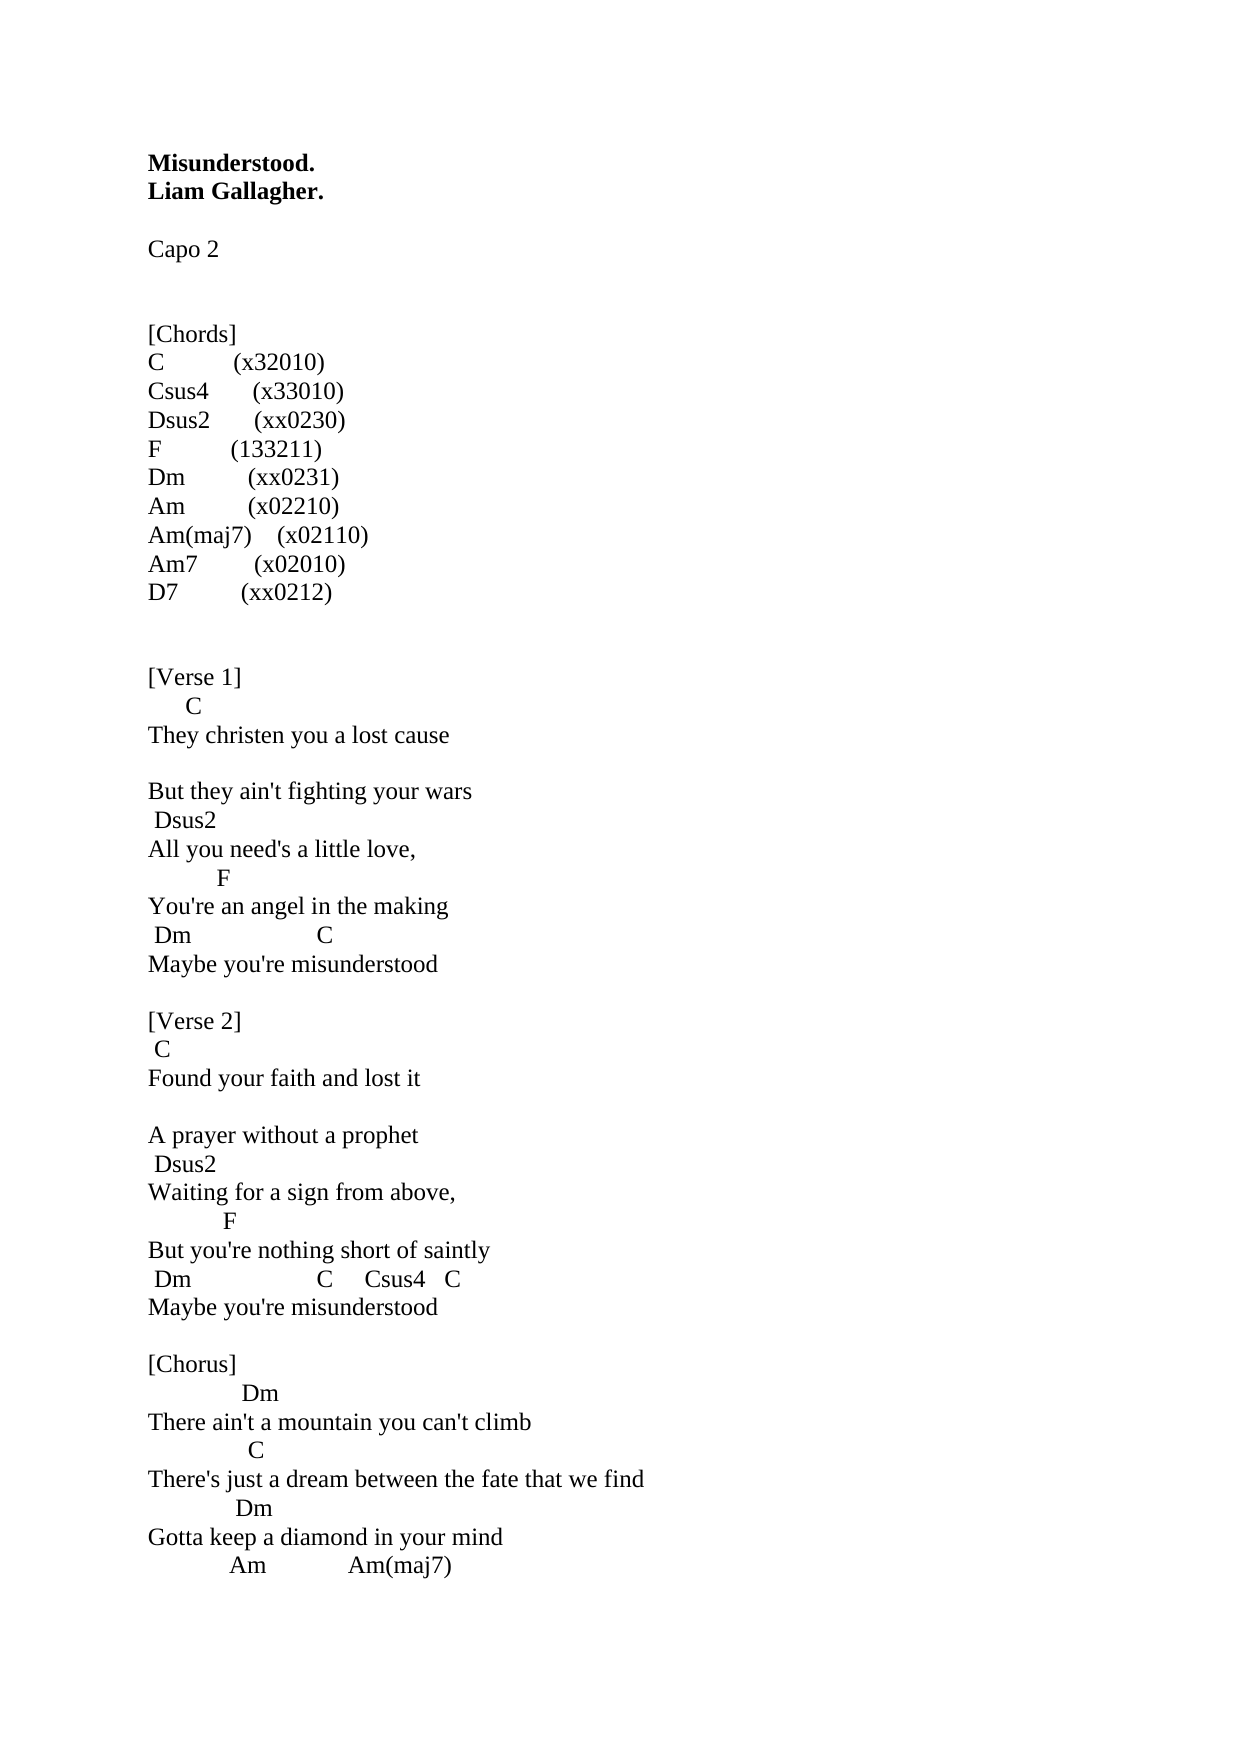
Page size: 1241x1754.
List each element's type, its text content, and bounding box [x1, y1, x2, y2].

text C [148, 1034, 1093, 1063]
text F (133211) [148, 434, 1093, 462]
text Liam Gallagher. [148, 176, 1093, 205]
text F [148, 863, 1093, 891]
text Dsus2 (xx0230) [148, 405, 1093, 434]
text C [148, 691, 1093, 720]
text [Verse 1] [148, 662, 1093, 691]
text Misunderstood. [148, 148, 1093, 176]
text You're an angel in the making [148, 891, 1093, 920]
text A prayer without a prophet [148, 1120, 1093, 1149]
text Dm [148, 1493, 1093, 1522]
text Gotta keep a diamond in your mind [148, 1522, 1093, 1551]
text Maybe you're misunderstood [148, 949, 1093, 978]
text All you need's a  little  love, [148, 834, 1093, 863]
text D7 (xx0212) [148, 577, 1093, 606]
text [Chords] [148, 319, 1093, 347]
text There ain't a mountain you can't climb [148, 1407, 1093, 1436]
text [Chorus] [148, 1349, 1093, 1378]
text Waiting for a sign from above, [148, 1177, 1093, 1206]
text Dsus2 [148, 1149, 1093, 1177]
text Am7 (x02010) [148, 549, 1093, 577]
text Dm (xx0231) [148, 462, 1093, 491]
text Dsus2 [148, 805, 1093, 834]
text Am Am(maj7) [148, 1551, 1093, 1579]
text Am(maj7) (x02110) [148, 520, 1093, 549]
text C [148, 1436, 1093, 1464]
text F [148, 1206, 1093, 1235]
text There's just a dream between the fate that we find [148, 1464, 1093, 1493]
text Dm [148, 1378, 1093, 1407]
text Dm C Csus4 C [148, 1264, 1093, 1292]
text But they ain't fighting your wars [148, 776, 1093, 805]
text But you're nothing short of saintly [148, 1235, 1093, 1264]
text They christen you a lost cause [148, 720, 1093, 748]
text Maybe you're misunderstood [148, 1292, 1093, 1321]
text Capo 2 [148, 234, 1093, 263]
text Csus4 (x33010) [148, 376, 1093, 405]
text C (x32010) [148, 347, 1093, 376]
text [Verse 2] [148, 1006, 1093, 1034]
text Dm C [148, 920, 1093, 949]
text Found your  faith and lost it [148, 1063, 1093, 1092]
text Am (x02210) [148, 491, 1093, 520]
